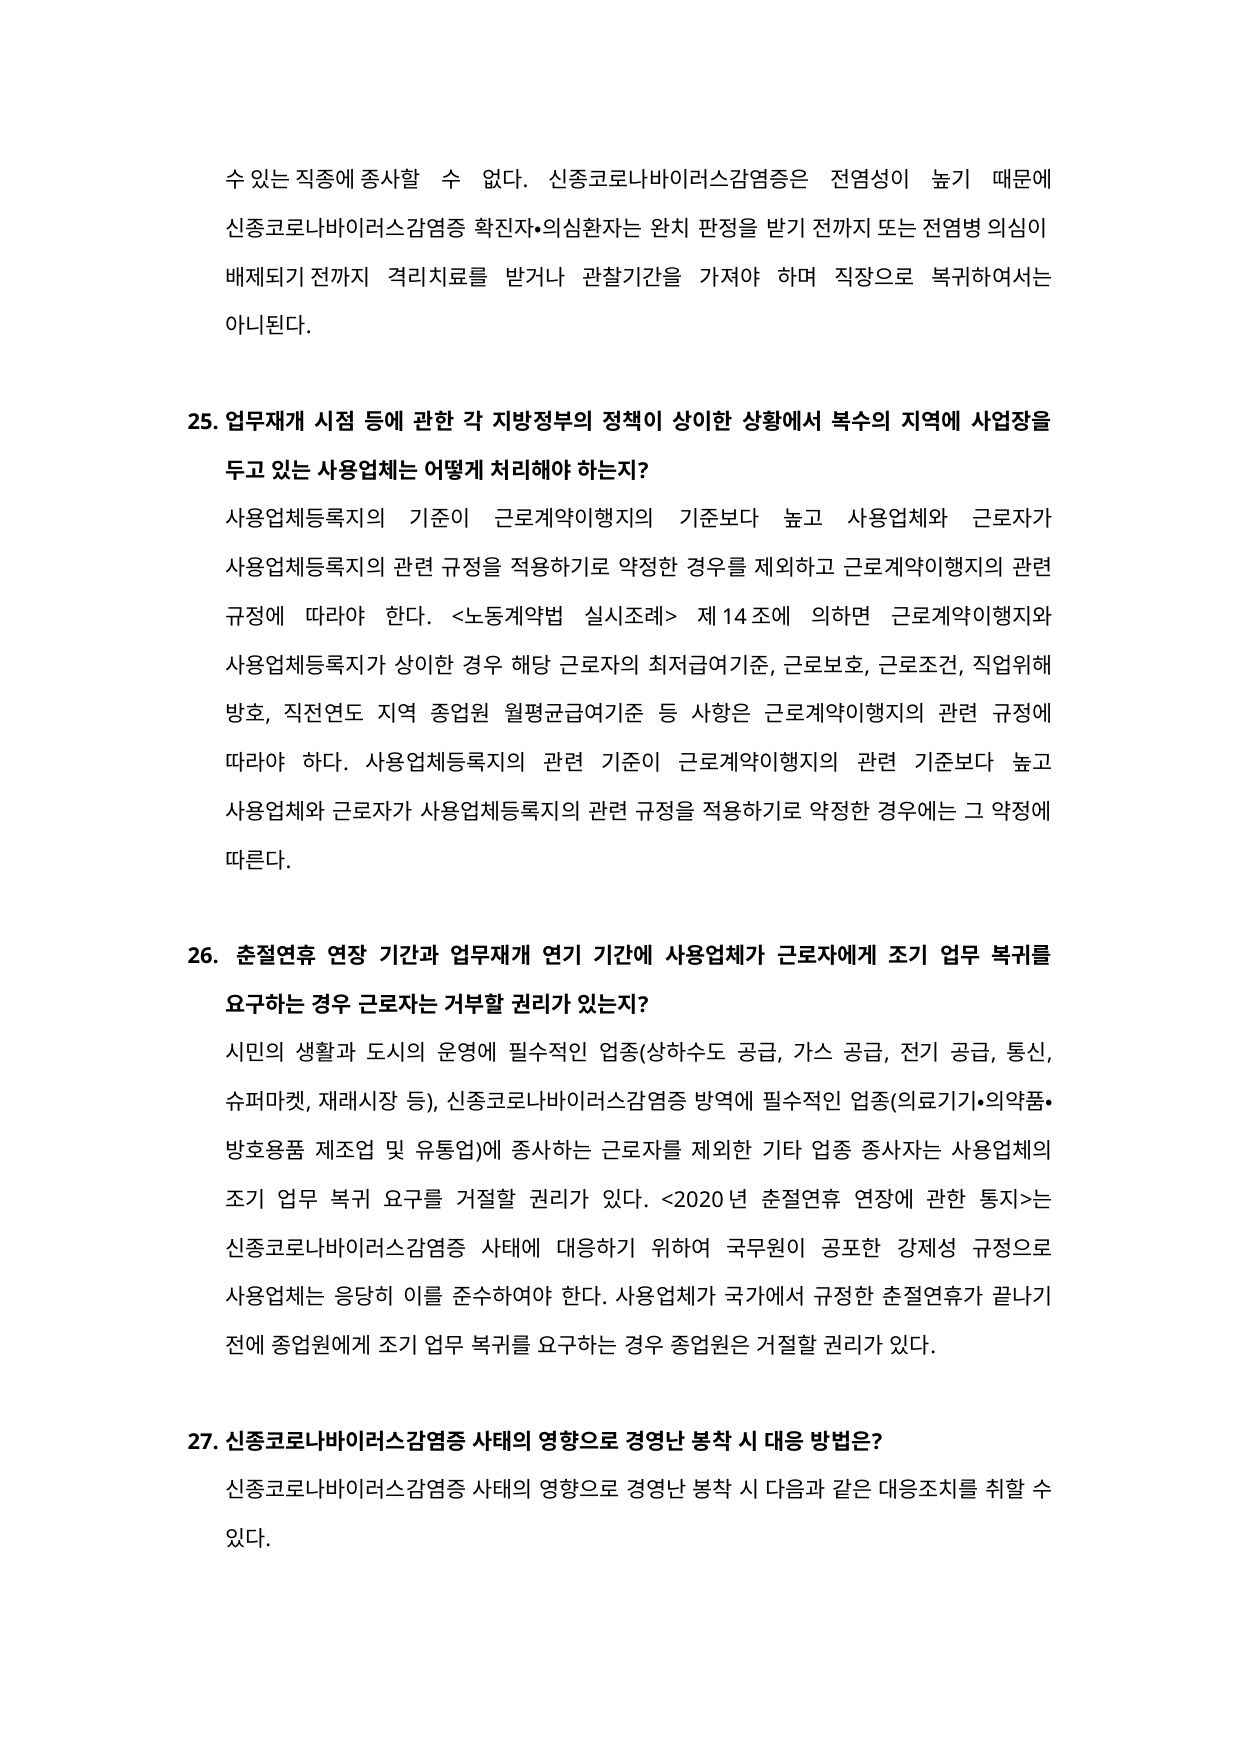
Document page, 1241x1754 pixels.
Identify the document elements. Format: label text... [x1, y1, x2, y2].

list 시민의 생활과 도시의 운영에 필수적인 업종(상하수도 공급, 가스 공급, 전기 공급, 통신, 슈퍼마켓, 재래시장 등), 신종코로나바이러스감염증 방역에 필수적인 업종(의료기기•의약품•방호용품 제조업 및 유통업)에 종사하는 근로자를 제외한 기타 업종 종사자는 사용업체의 조기 업무 복귀 요구를 거절할 권리가 있다. <2020년 춘절연휴 연장에 관한 통지>는 신종코로나바이러스감염증 사태에 대응하기 위하여 국무원이 공포한 강제성 규정으로 사용업체는 응당히 이를 준수하여야 한다. 사용업체가 국가에서 규정한 춘절연휴가 끝나기 전에 종업원에게 조기 업무 복귀를 요구하는 경우 종업원은 거절할 권리가 있다. [225, 1035, 1053, 1360]
list 춘절연휴 연장 기간과 업무재개 연기 기간에 사용업체가 근로자에게 조기 업무 복귀를 요구하는 경우 근로자는 거부할 권리가 있는지? [187, 938, 1053, 1019]
list 사용업체등록지의 기준이 근로계약이행지의 기준보다 높고 사용업체와 근로자가 사용업체등록지의 관련 규정을 적용하기로 약정한 경우를 제외하고 근로계약이행지의 관련 규정에 따라야 한다. <노동계약법 실시조례> 제14조에 의하면 근로계약이행지와 사용업체등록지가 상이한 경우 해당 근로자의 최저급여기준, 근로보호, 근로조건, 직업위해 방호, 직전연도 지역 종업원 월평균급여기준 등 사항은 근로계약이행지의 관련 규정에 따라야 하다. 사용업체등록지의 관련 기준이 근로계약이행지의 관련 기준보다 높고 사용업체와 근로자가 사용업체등록지의 관련 규정을 적용하기로 약정한 경우에는 그 약정에 따른다. [225, 501, 1053, 875]
list 신종코로나바이러스감염증 사태의 영향으로 경영난 봉착 시 대응 방법은? [187, 1423, 1053, 1456]
list 신종코로나바이러스감염증 사태의 영향으로 경영난 봉착 시 다음과 같은 대응조치를 취할 수 있다. [225, 1472, 1053, 1553]
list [225, 162, 1053, 341]
list 업무재개 시점 등에 관한 각 지방정부의 정책이 상이한 상황에서 복수의 지역에 사업장을 두고 있는 사용업체는 어떻게 처리해야 하는지? [187, 404, 1053, 485]
